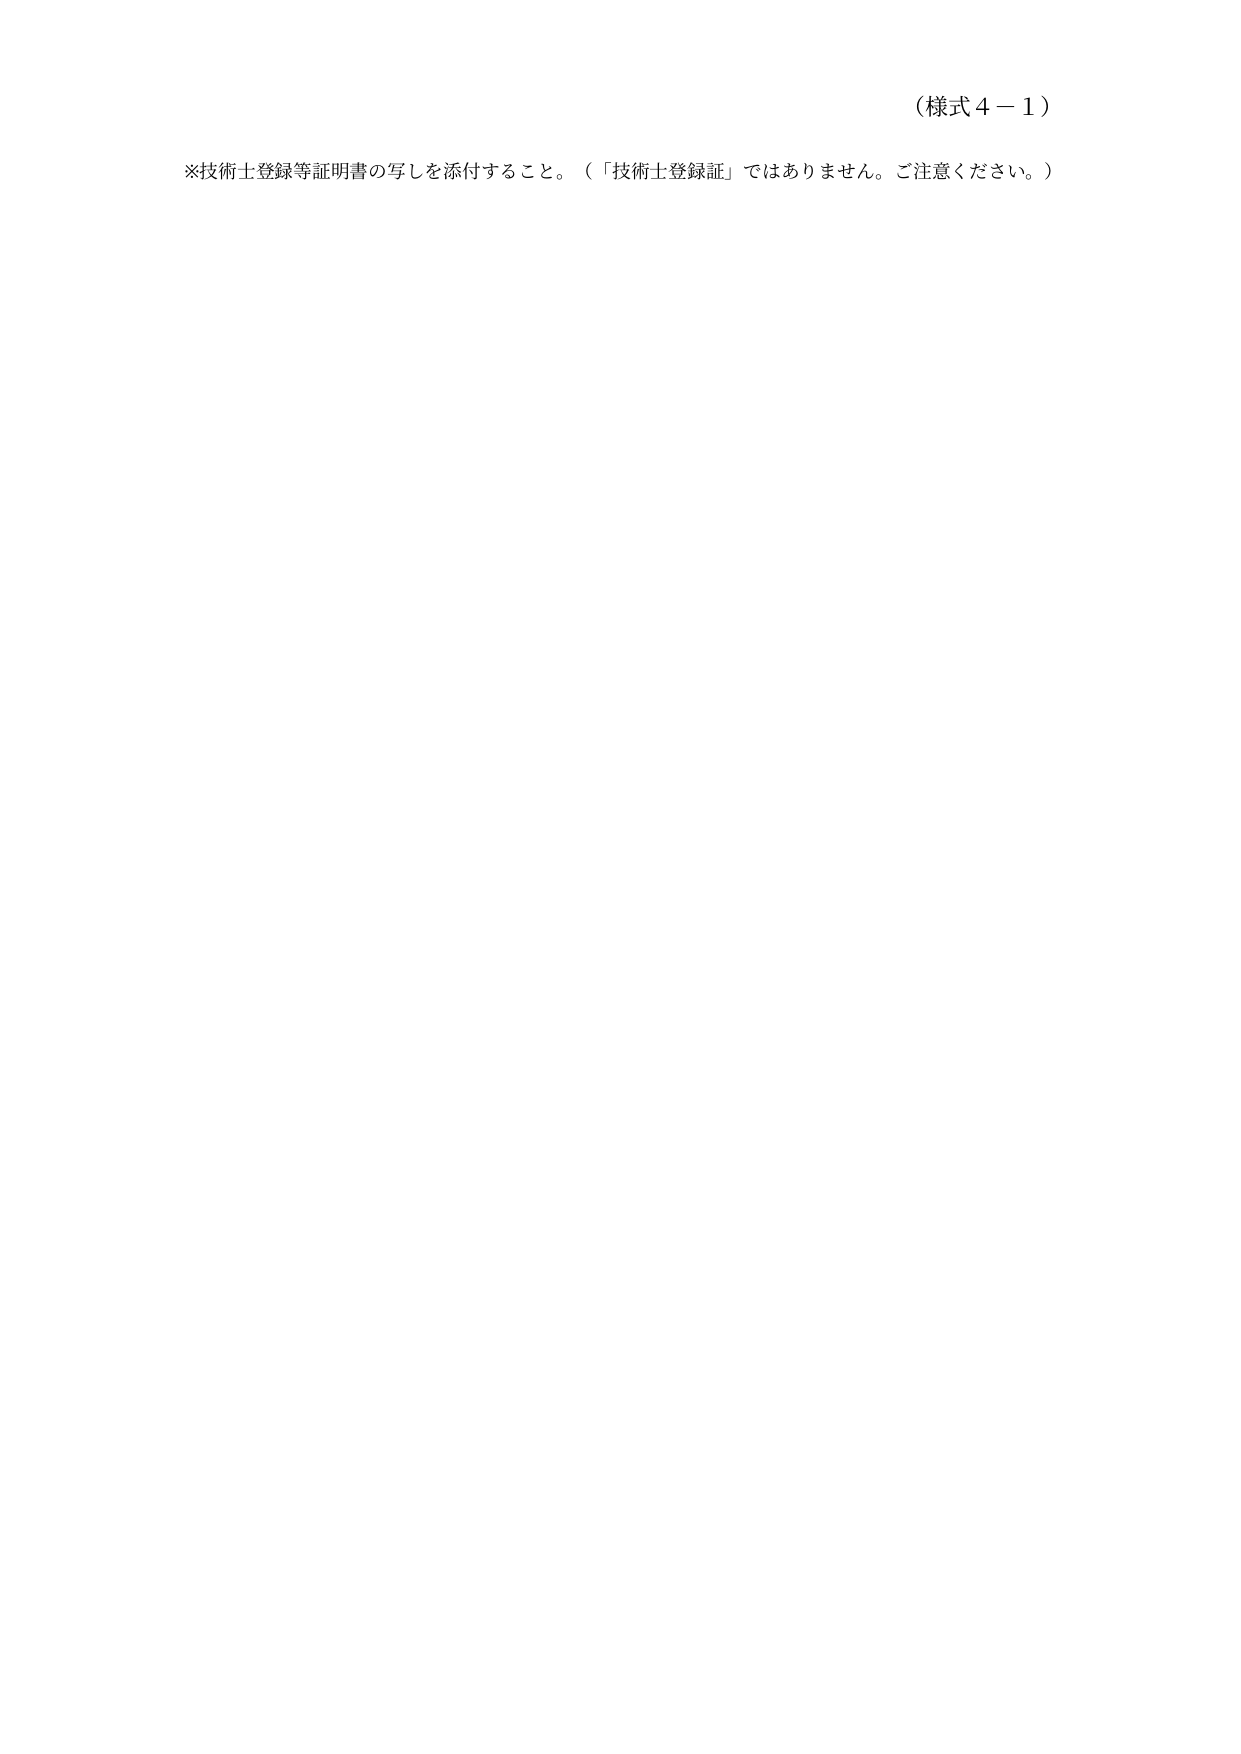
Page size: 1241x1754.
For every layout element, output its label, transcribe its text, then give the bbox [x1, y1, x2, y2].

text ※技術士登録等証明書の写しを添付すること。（「技術士登録証」ではありません。ご注意ください。） [177, 152, 1063, 189]
